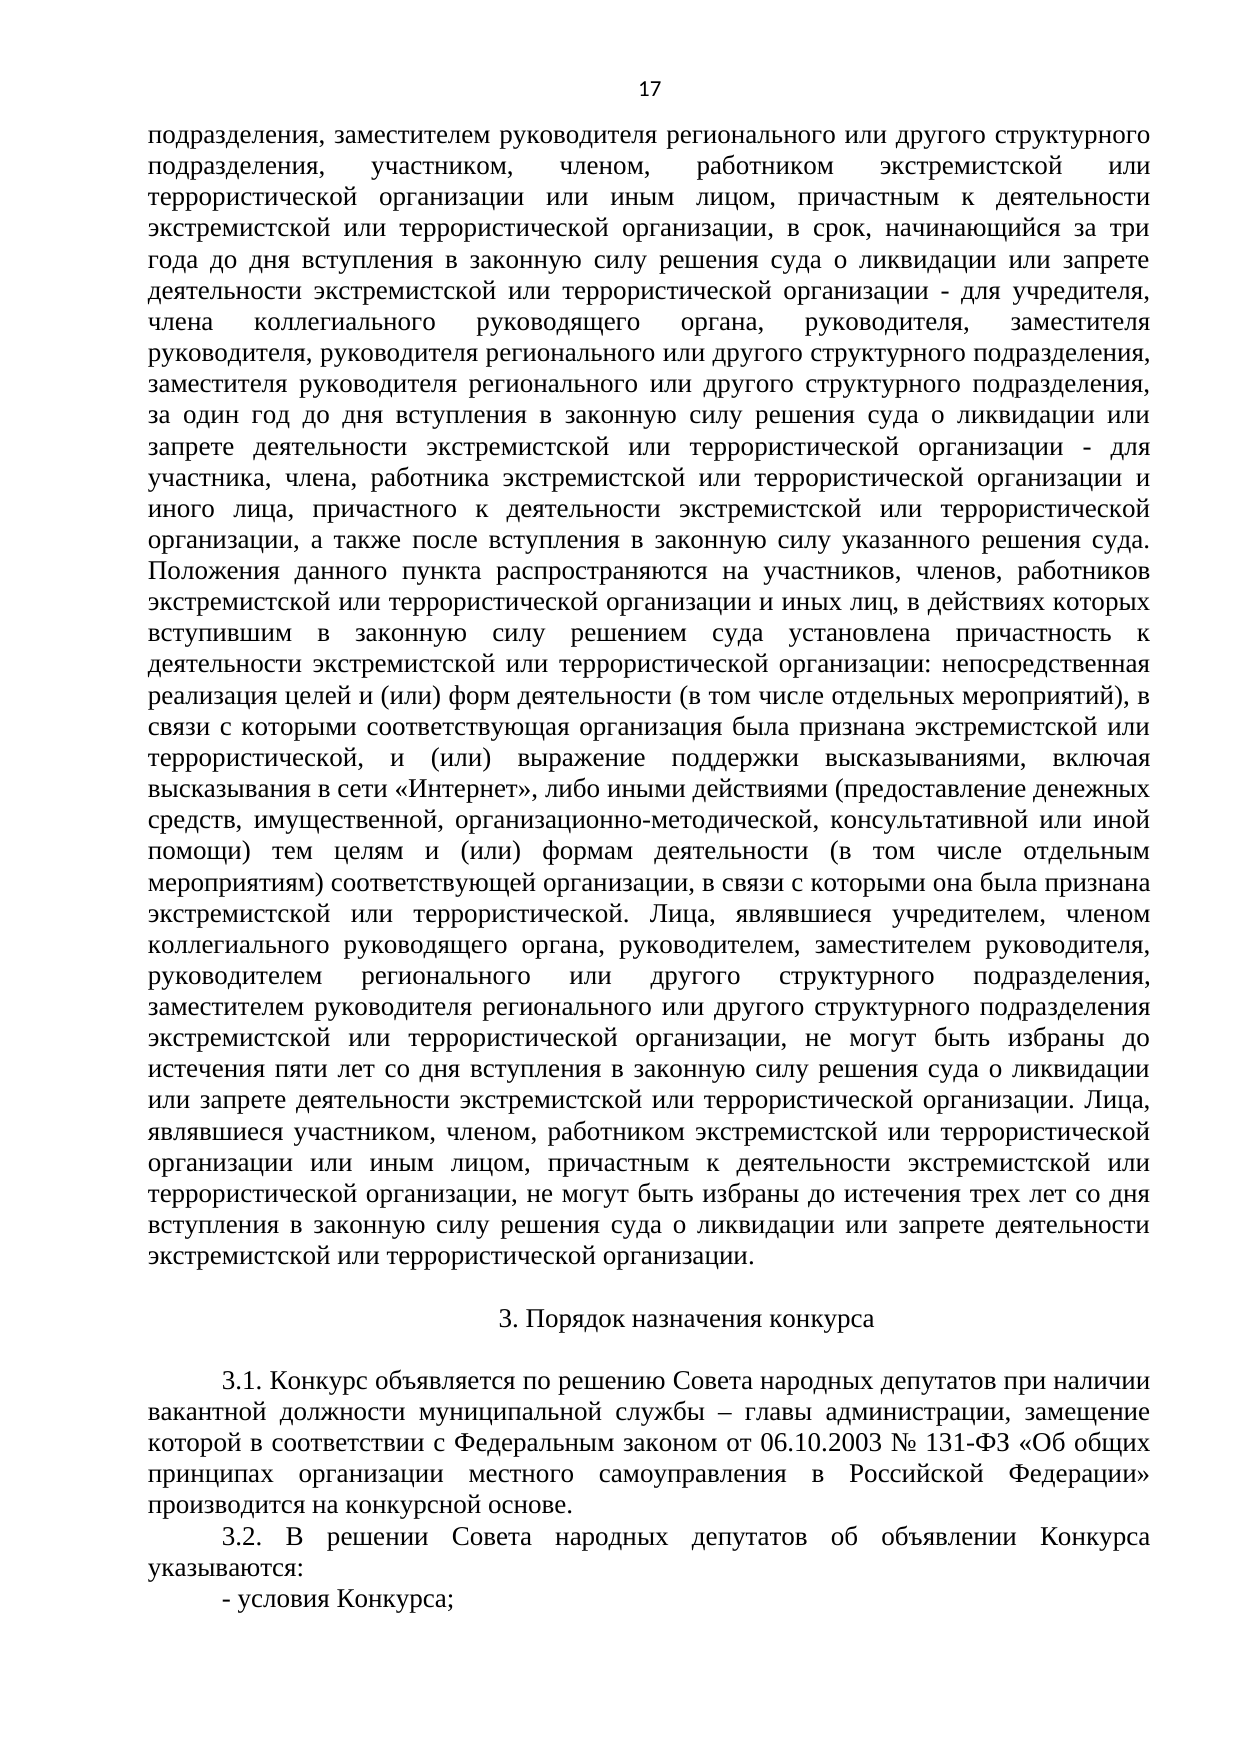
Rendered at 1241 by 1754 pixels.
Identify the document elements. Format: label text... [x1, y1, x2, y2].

text 3.1. Конкурс объявляется по решению Совета народных депутатов при наличии вакантной должности муниципальной службы – главы администрации, замещение которой в соответствии с Федеральным законом от 06.10.2003 № 131-ФЗ «Об общих принципах организации местного самоуправления в Российской Федерации» производится на конкурсной основе. [148, 1364, 1152, 1520]
text 3.2. В решении Совета народных депутатов об объявлении Конкурса указываются: [148, 1520, 1152, 1582]
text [148, 118, 1152, 1271]
text - условия Конкурса; [148, 1582, 1152, 1613]
text 3. Порядок назначения конкурса [148, 1302, 1152, 1333]
